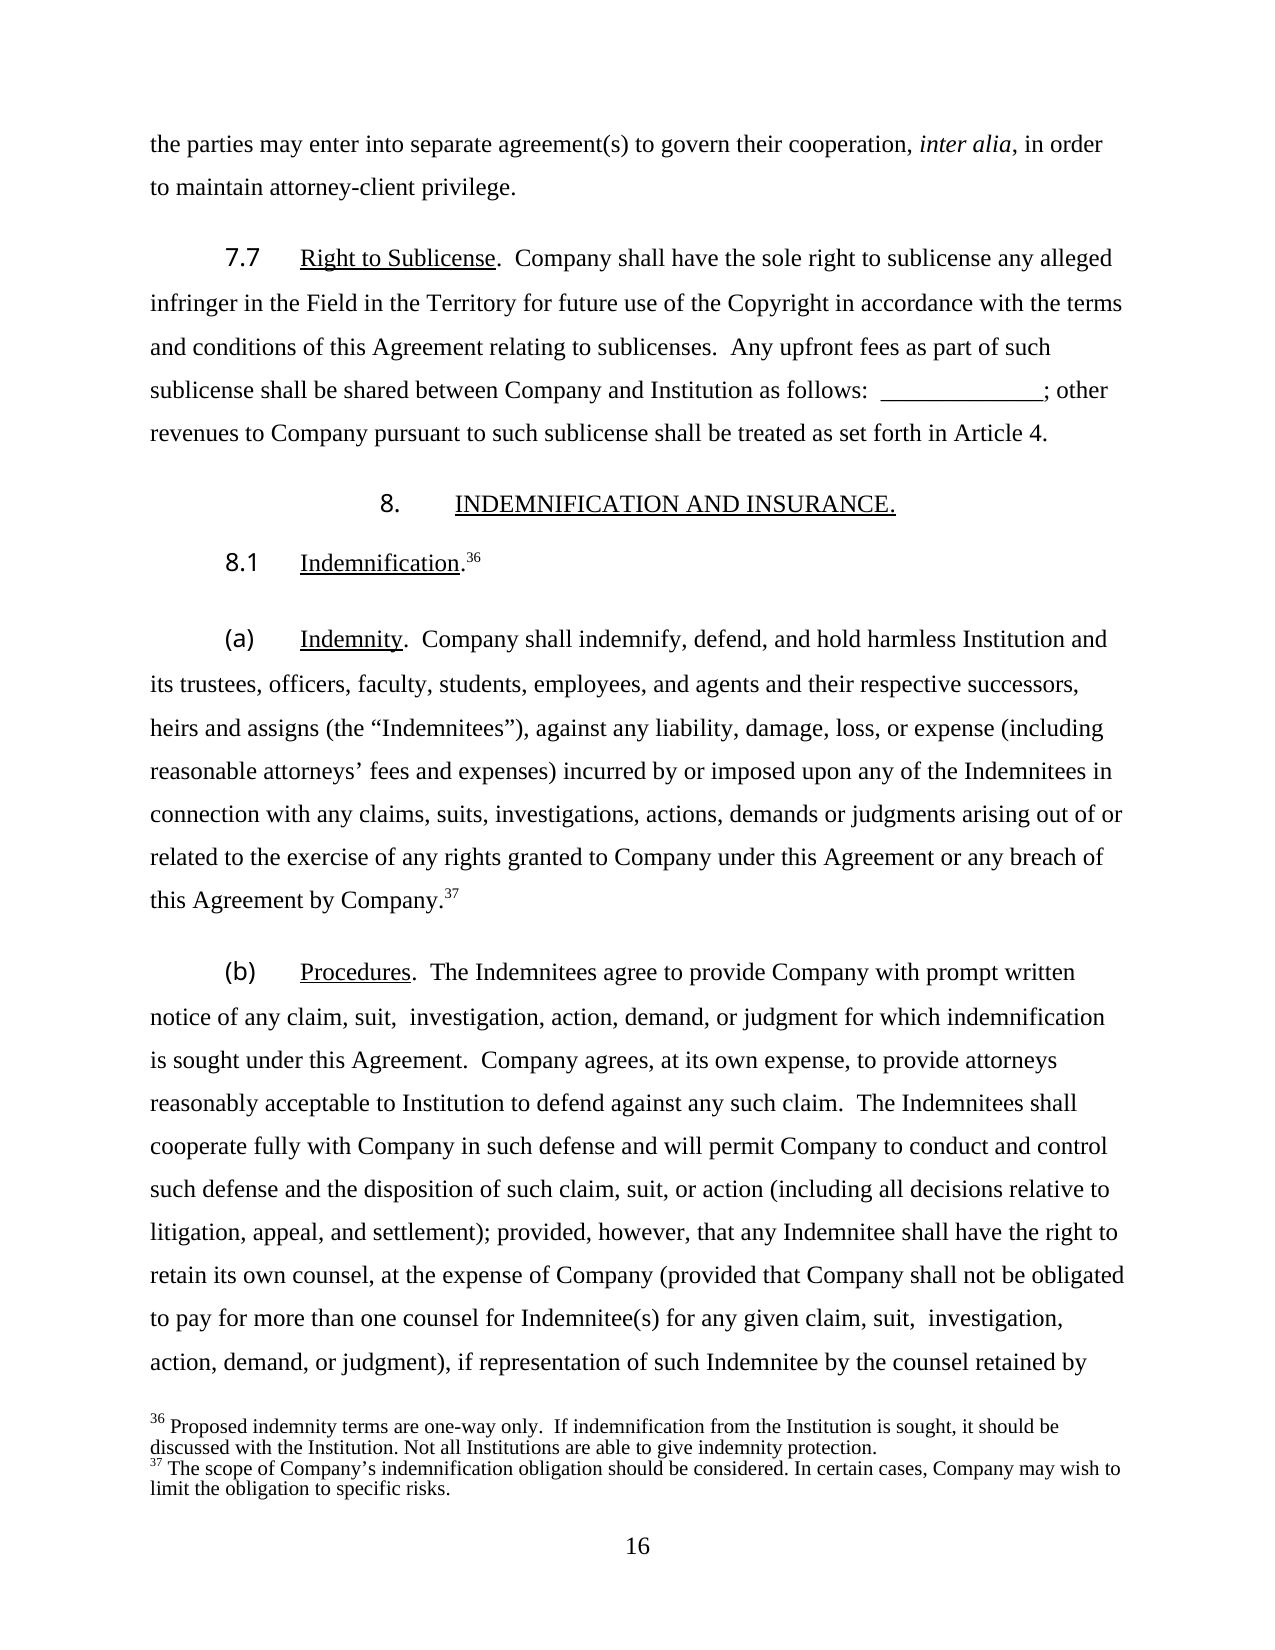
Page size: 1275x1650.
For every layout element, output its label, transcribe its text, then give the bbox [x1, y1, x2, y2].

subtitle Indemnity. Company shall indemnify, defend, and hold harmless Institution and its trustees, officers, faculty, students, employees, and agents and their respective successors, heirs and assigns (the “Indemnitees”), against any liability, damage, loss, or expense (including reasonable attorneys’ fees and expenses) incurred by or imposed upon any of the Indemnitees in connection with any claims, suits, investigations, actions, demands or judgments arising out of or related to the exercise of any rights granted to Company under this Agreement or any breach of this Agreement by Company. [150, 621, 1125, 914]
subtitle INDEMNIFICATION AND INSURANCE. [150, 486, 1125, 520]
subtitle Indemnification. [150, 545, 1125, 579]
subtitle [150, 129, 1125, 201]
subtitle Right to Sublicense. Company shall have the sole right to sublicense any alleged infringer in the Field in the Territory for future use of the Copyright in accordance with the terms and conditions of this Agreement relating to sublicenses. Any upfront fees as part of such sublicense shall be shared between Company and Institution as follows: _____________; other revenues to Company pursuant to such sublicense shall be treated as set forth in Article 4. [150, 240, 1125, 447]
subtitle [150, 953, 1125, 1375]
